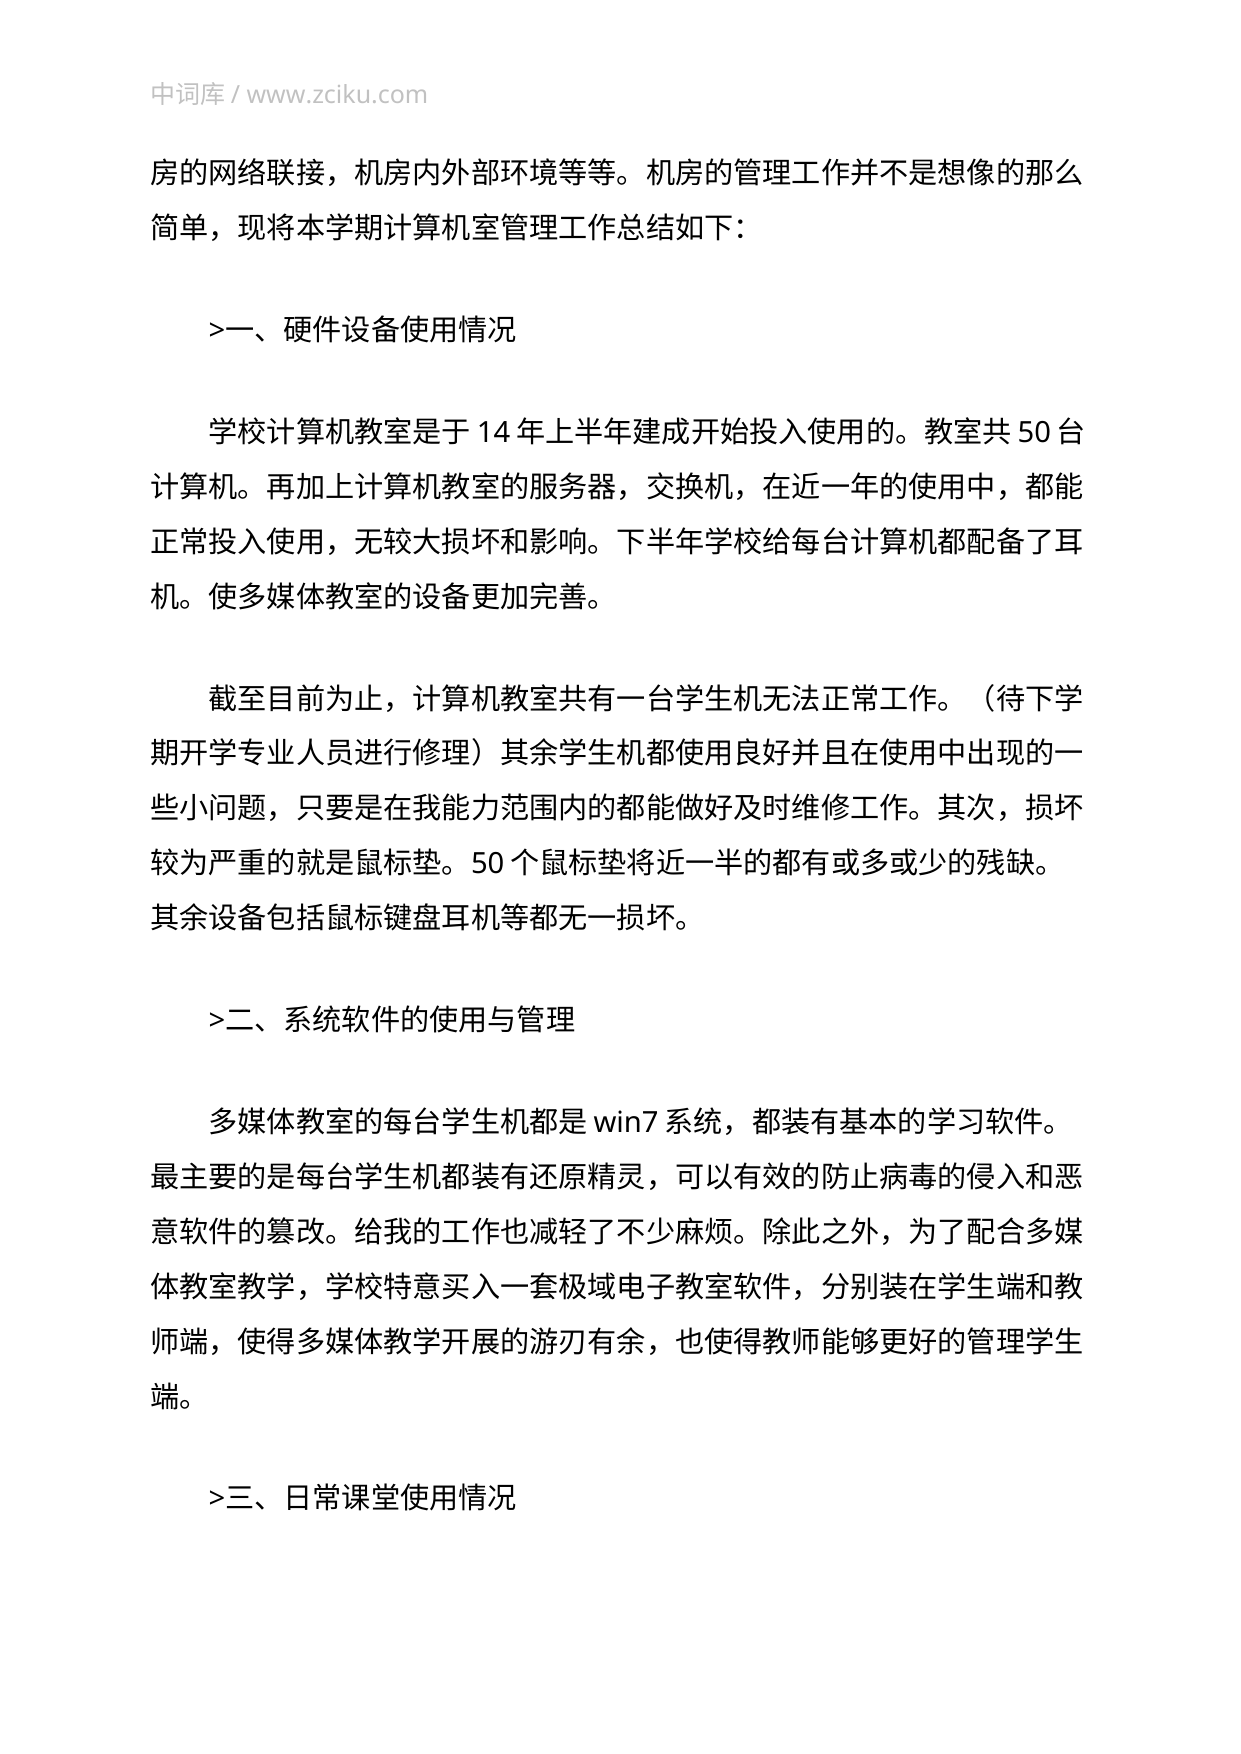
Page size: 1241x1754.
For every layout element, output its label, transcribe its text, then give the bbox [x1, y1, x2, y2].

text >一、硬件设备使用情况 [150, 307, 1090, 349]
text 学校计算机教室是于14年上半年建成开始投入使用的。教室共50台计算机。再加上计算机教室的服务器，交换机，在近一年的使用中，都能正常投入使用，无较大损坏和影响。下半年学校给每台计算机都配备了耳机。使多媒体教室的设备更加完善。 [150, 409, 1090, 616]
text >二、系统软件的使用与管理 [150, 997, 1090, 1039]
text >三、日常课堂使用情况 [150, 1475, 1090, 1517]
text 截至目前为止，计算机教室共有一台学生机无法正常工作。（待下学期开学专业人员进行修理）其余学生机都使用良好并且在使用中出现的一些小问题，只要是在我能力范围内的都能做好及时维修工作。其次，损坏较为严重的就是鼠标垫。50个鼠标垫将近一半的都有或多或少的残缺。其余设备包括鼠标键盘耳机等都无一损坏。 [150, 675, 1090, 937]
text 多媒体教室的每台学生机都是win7系统，都装有基本的学习软件。最主要的是每台学生机都装有还原精灵，可以有效的防止病毒的侵入和恶意软件的篡改。给我的工作也减轻了不少麻烦。除此之外，为了配合多媒体教室教学，学校特意买入一套极域电子教室软件，分别装在学生端和教师端，使得多媒体教学开展的游刃有余，也使得教师能够更好的管理学生端。 [150, 1099, 1090, 1416]
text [150, 150, 1090, 247]
